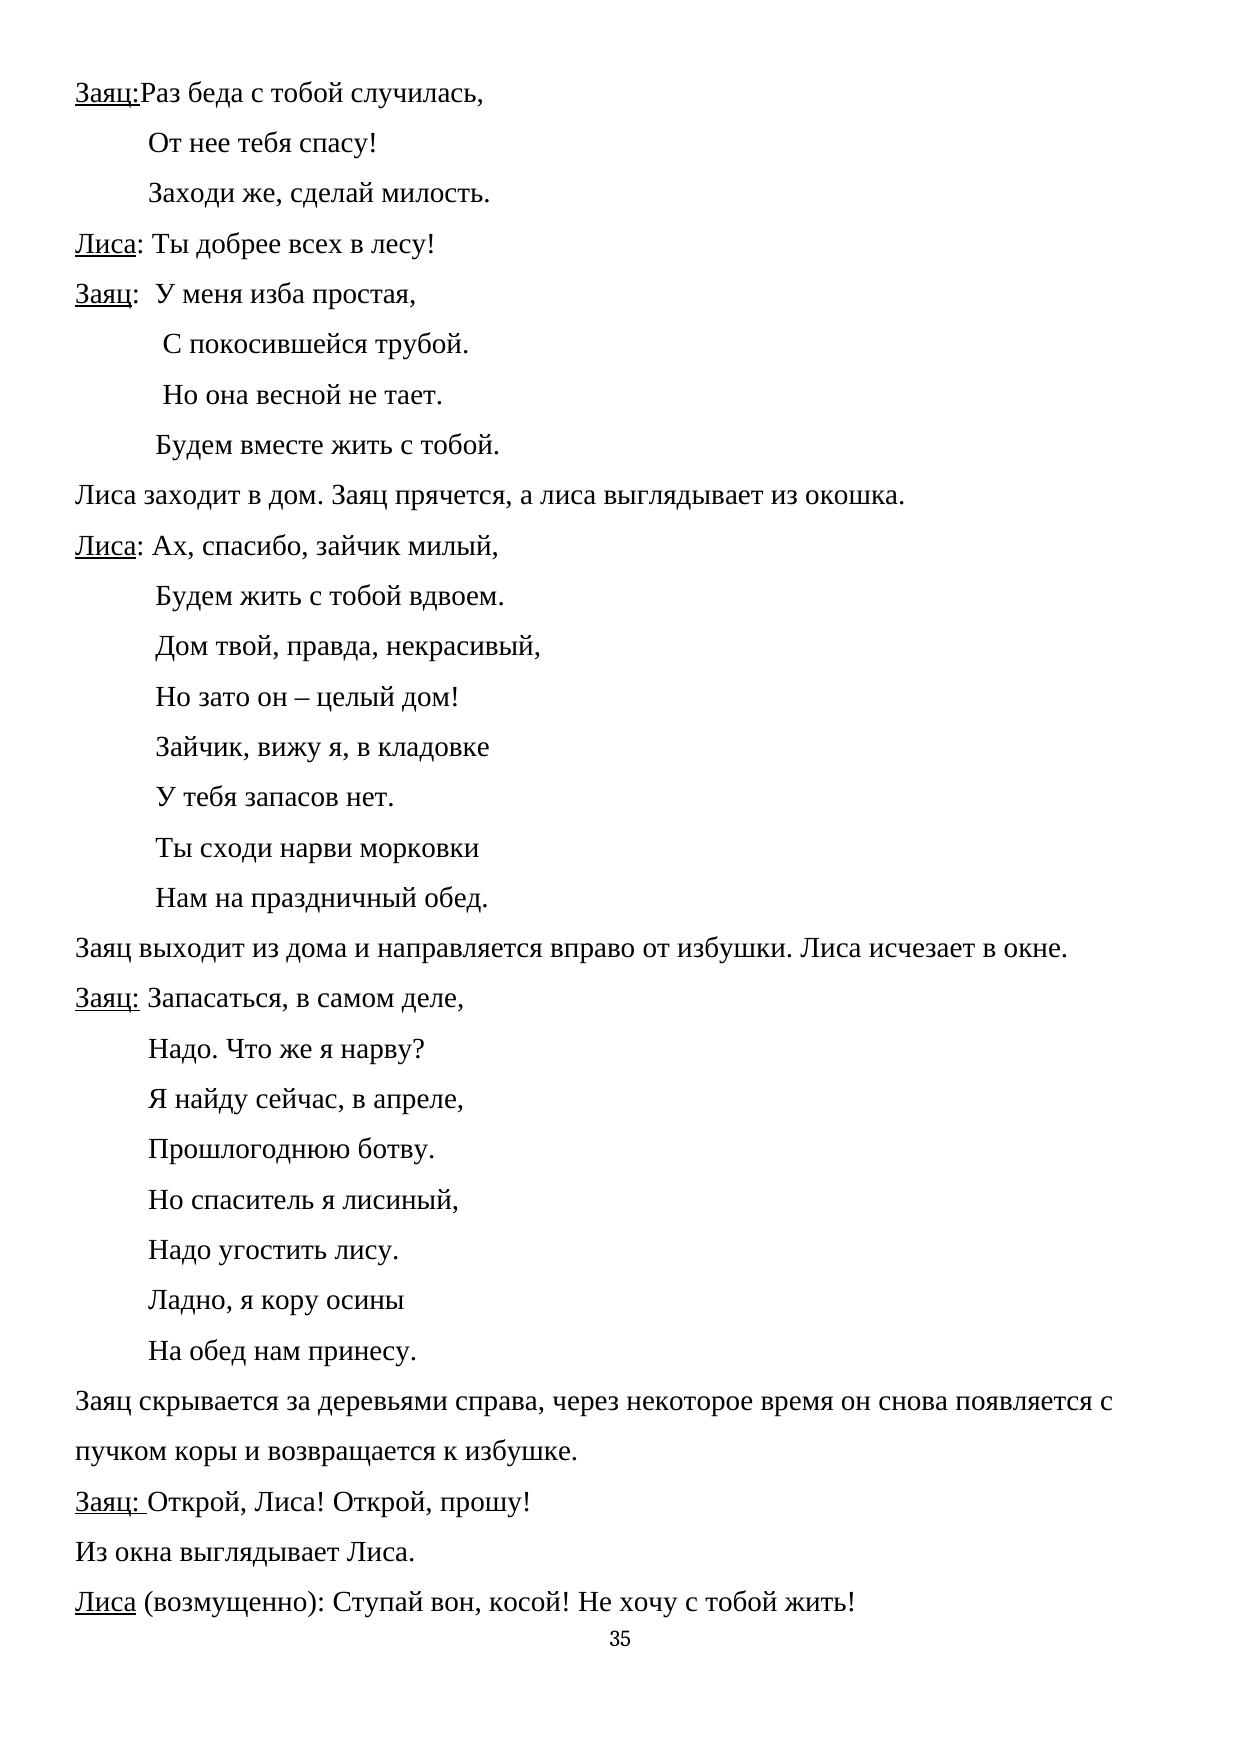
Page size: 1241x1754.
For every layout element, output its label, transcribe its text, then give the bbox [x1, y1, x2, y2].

text И от нее не жди добра. [75, 1433, 1165, 1467]
text Нам на праздничный обед. [75, 628, 1165, 662]
text У тебя запасов нет. [75, 528, 1165, 561]
text Лиса заходит в дом. Заяц прячется, а лиса выглядывает из окошка. [75, 226, 1165, 259]
text Прошлогоднюю ботву. [75, 880, 1165, 913]
text Заяц плачет. На поляне из-за деревьев появляется Собака. [75, 1584, 1165, 1618]
text Ты сходи нарви морковки [75, 578, 1165, 612]
text Дом твой, правда, некрасивый, [75, 377, 1165, 410]
text Заяц выходит из дома и направляется вправо от избушки. Лиса исчезает в окне. [75, 679, 1165, 712]
text С покосившейся трубой. [75, 75, 1165, 108]
text Но спаситель я лисиный, [75, 930, 1165, 964]
text Заяц скрывается за деревьями справа, через некоторое время он снова появляется с пучком коры и возвращается к избушке. [75, 1132, 1165, 1215]
text Лиса: Ах, спасибо, зайчик милый, [75, 276, 1165, 310]
text Заяц: Открой, Лиса! Открой, прошу! [75, 1232, 1165, 1266]
text Ну как же я, несчастный мог, [75, 1484, 1165, 1517]
text Ладно, я кору осины [75, 1031, 1165, 1064]
text Зайчик, вижу я, в кладовке [75, 477, 1165, 511]
text Но она весной не тает. [75, 125, 1165, 159]
text Из окна выглядывает Лиса. [75, 1282, 1165, 1316]
text Заяц: Запасаться, в самом деле, [75, 729, 1165, 763]
text На обед нам принесу. [75, 1081, 1165, 1115]
text Лиса (возмущенно): Ступай вон, косой! Не хочу с тобой жить! [75, 1333, 1165, 1366]
text Заяц (всхлипывая): Все говорят, лиса хитра [75, 1383, 1165, 1417]
text Надо угостить лису. [75, 981, 1165, 1014]
text Надо. Что же я нарву? [75, 779, 1165, 813]
text Будем вместе жить с тобой. [75, 176, 1165, 209]
text Но зато он – целый дом! [75, 427, 1165, 461]
text Будем жить с тобой вдвоем. [75, 327, 1165, 360]
text Я найду сейчас, в апреле, [75, 830, 1165, 863]
text Пустить лисицу на порог? [75, 1534, 1165, 1568]
